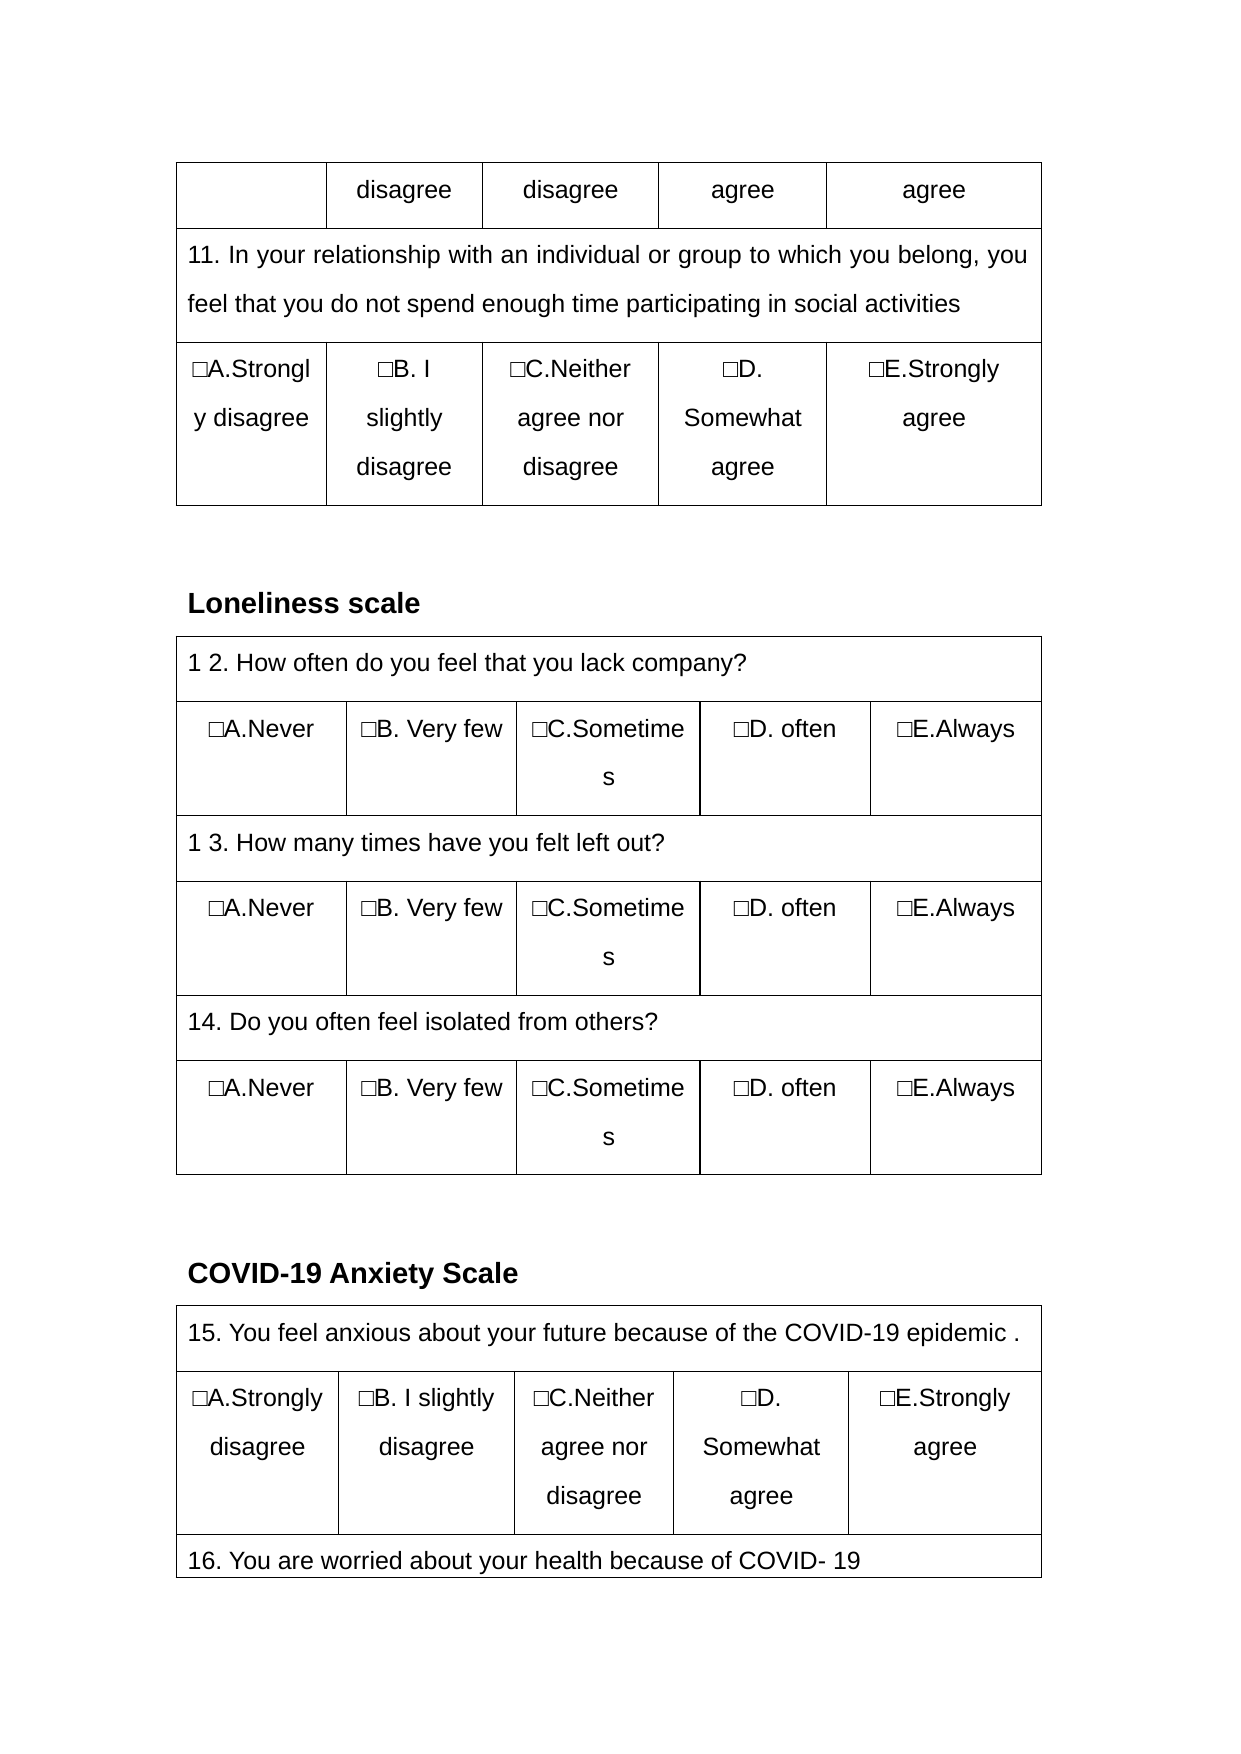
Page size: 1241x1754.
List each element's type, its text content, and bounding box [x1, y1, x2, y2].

table_cell □D. Somewhat agree [674, 1372, 848, 1534]
table_cell □C.Sometimes [517, 882, 699, 995]
table_cell □B. I slightly disagree [327, 343, 482, 504]
table_cell □C.Sometimes [517, 1061, 699, 1174]
table_cell □A.Never [177, 1061, 346, 1174]
table_cell □C.Neither agree nor disagree [515, 1372, 673, 1534]
table_cell □B. Very few [347, 1061, 516, 1174]
table_cell □B. I slightly disagree [339, 1372, 514, 1534]
table_cell □D. Somewhat agree [659, 343, 826, 504]
table_cell □A.Never [177, 882, 346, 995]
table_cell □B. Very few [347, 702, 516, 815]
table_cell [327, 163, 482, 227]
table_cell □A.Strongly disagree [177, 343, 326, 504]
table_cell 1 3. How many times have you felt left out? [177, 816, 1041, 881]
table_cell □D. often [701, 702, 870, 815]
table_cell □E.Always [871, 702, 1041, 815]
table_cell □E.Always [871, 882, 1041, 995]
text Loneliness scale [187, 571, 1053, 636]
table_cell □A.Never [177, 702, 346, 815]
table_cell □A.Strongly disagree [177, 1372, 338, 1534]
table_cell □D. often [701, 882, 870, 995]
table_cell □D. Somewhat agree [659, 163, 826, 227]
table_cell 14. Do you often feel isolated from others? [177, 996, 1041, 1060]
table_cell □C.Neither agree nor disagree [483, 343, 658, 504]
table_cell □E.Always [871, 1061, 1041, 1174]
table_cell □E.Strongly agree [827, 163, 1041, 227]
table_cell □D. often [701, 1061, 870, 1174]
table_cell 11. In your relationship with an individual or group to which you belong, you feel that you do not spend enough time participating in social activities [177, 229, 1041, 342]
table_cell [177, 1535, 1041, 1577]
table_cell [177, 163, 326, 227]
table_cell □B. Very few [347, 882, 516, 995]
table_cell □E.Strongly agree [827, 343, 1041, 504]
table_header 1 2. How often do you feel that you lack company? [177, 637, 1041, 701]
table_cell □E.Strongly agree [849, 1372, 1041, 1534]
table_header 15. You feel anxious about your future because of the COVID-19 epidemic . [177, 1306, 1041, 1371]
text COVID-19 Anxiety Scale [187, 1240, 1053, 1305]
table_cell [483, 163, 658, 227]
table_cell □C.Sometimes [517, 702, 699, 815]
